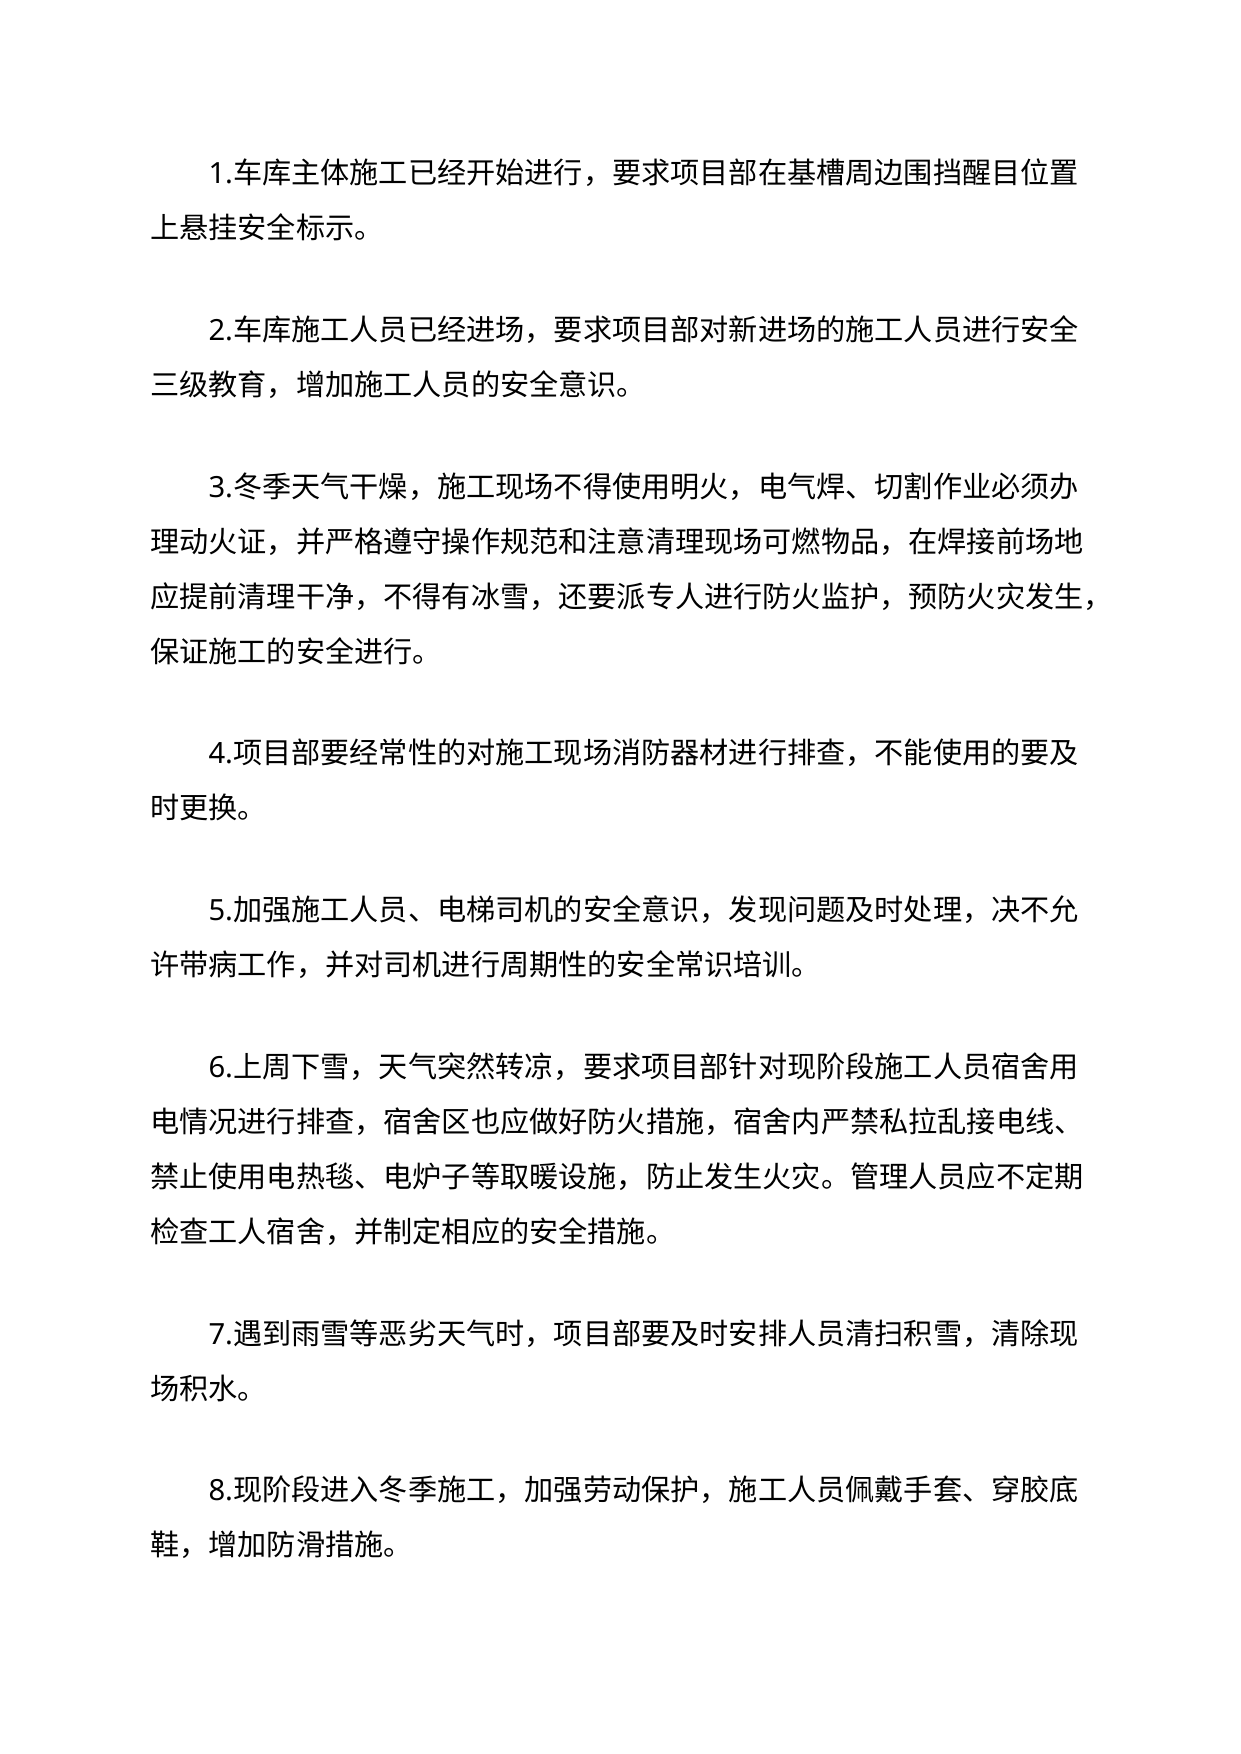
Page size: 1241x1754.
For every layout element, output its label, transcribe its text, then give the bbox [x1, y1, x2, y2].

text 7.遇到雨雪等恶劣天气时，项目部要及时安排人员清扫积雪，清除现场积水。 [150, 1310, 1090, 1407]
text 8.现阶段进入冬季施工，加强劳动保护，施工人员佩戴手套、穿胶底鞋，增加防滑措施。 [150, 1467, 1090, 1564]
text 2.车库施工人员已经进场，要求项目部对新进场的施工人员进行安全三级教育，增加施工人员的安全意识。 [150, 307, 1090, 404]
text 1.车库主体施工已经开始进行，要求项目部在基槽周边围挡醒目位置上悬挂安全标示。 [150, 150, 1090, 247]
text 5.加强施工人员、电梯司机的安全意识，发现问题及时处理，决不允许带病工作，并对司机进行周期性的安全常识培训。 [150, 887, 1090, 984]
text 4.项目部要经常性的对施工现场消防器材进行排查，不能使用的要及时更换。 [150, 730, 1090, 827]
text 3.冬季天气干燥，施工现场不得使用明火，电气焊、切割作业必须办理动火证，并严格遵守操作规范和注意清理现场可燃物品，在焊接前场地应提前清理干净，不得有冰雪，还要派专人进行防火监护，预防火灾发生，保证施工的安全进行。 [150, 463, 1090, 671]
text 6.上周下雪，天气突然转凉，要求项目部针对现阶段施工人员宿舍用电情况进行排查，宿舍区也应做好防火措施，宿舍内严禁私拉乱接电线、禁止使用电热毯、电炉子等取暖设施，防止发生火灾。管理人员应不定期检查工人宿舍，并制定相应的安全措施。 [150, 1044, 1090, 1251]
